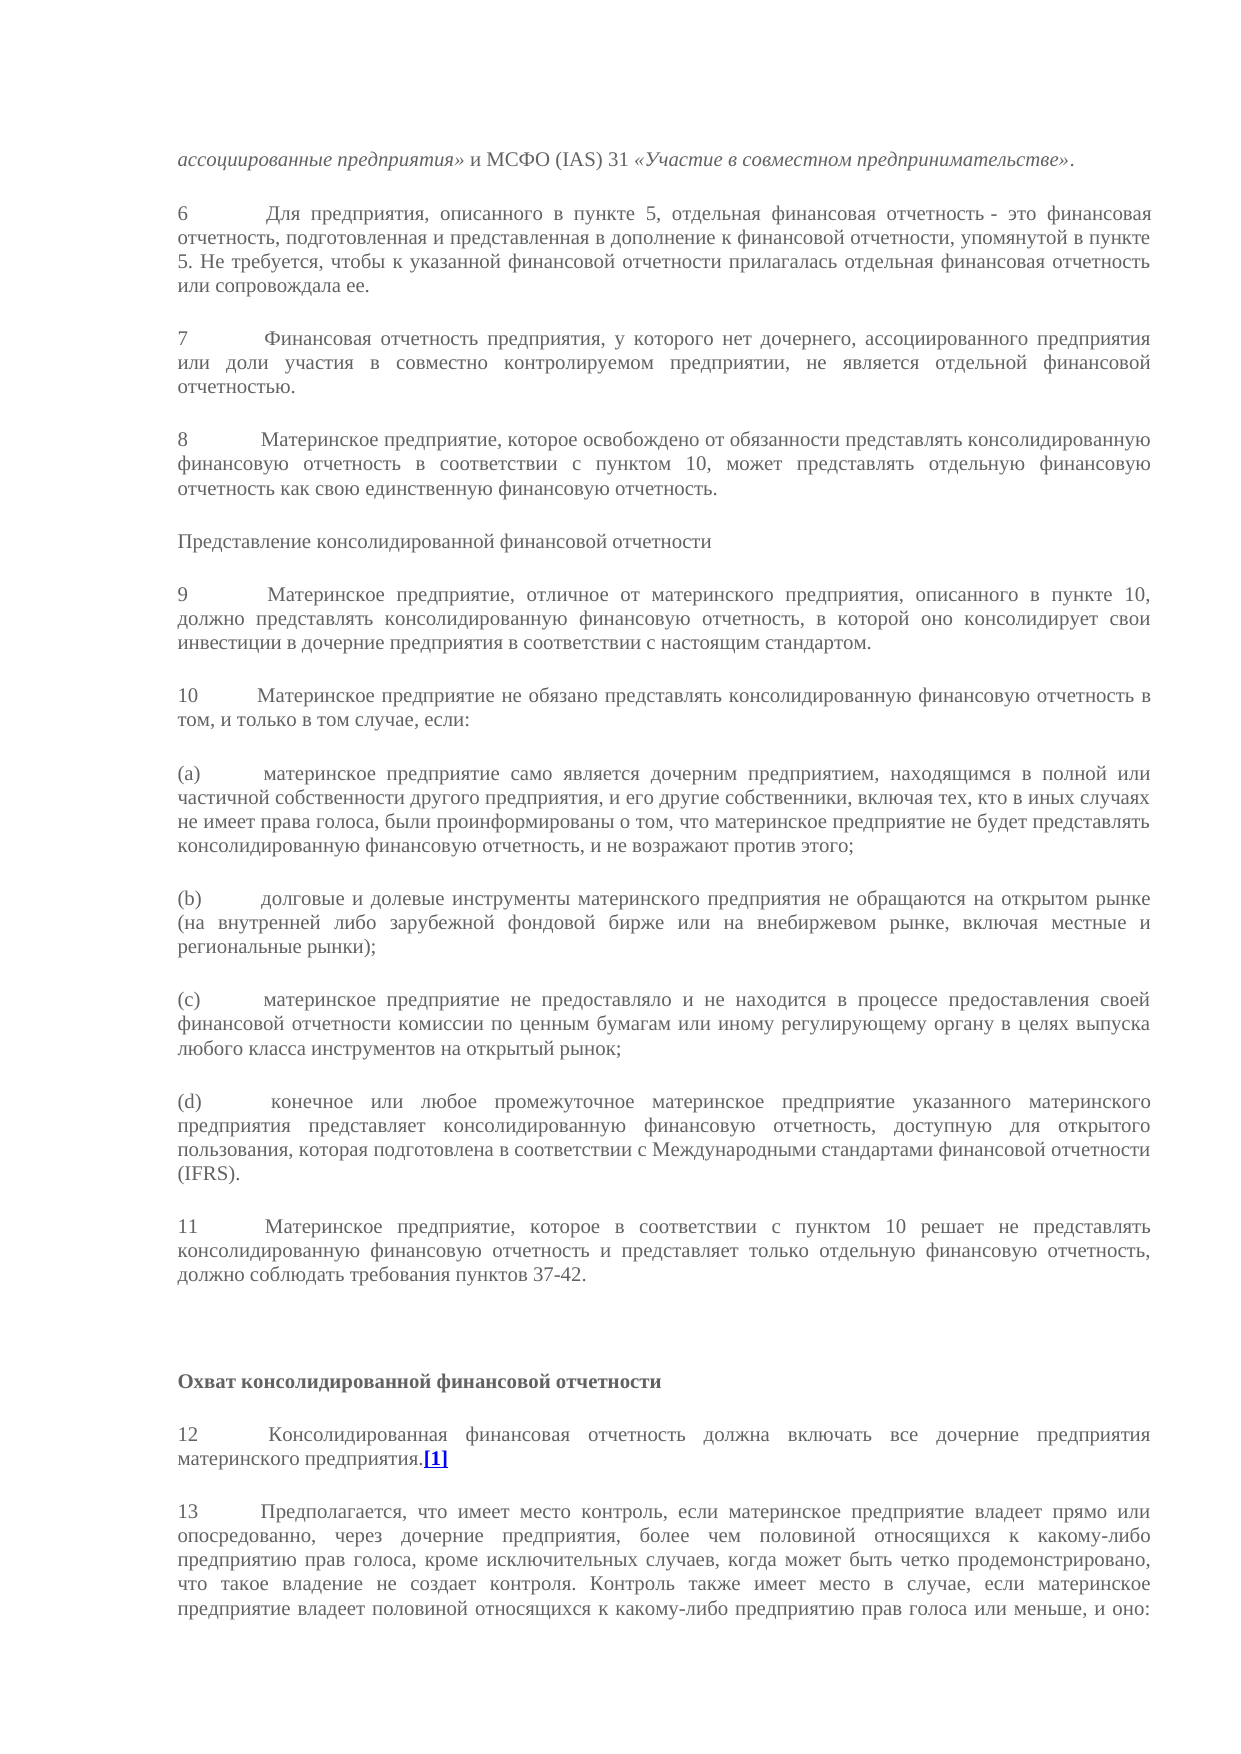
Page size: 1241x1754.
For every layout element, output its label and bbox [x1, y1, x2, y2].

table_cell [177, 118, 1152, 1619]
